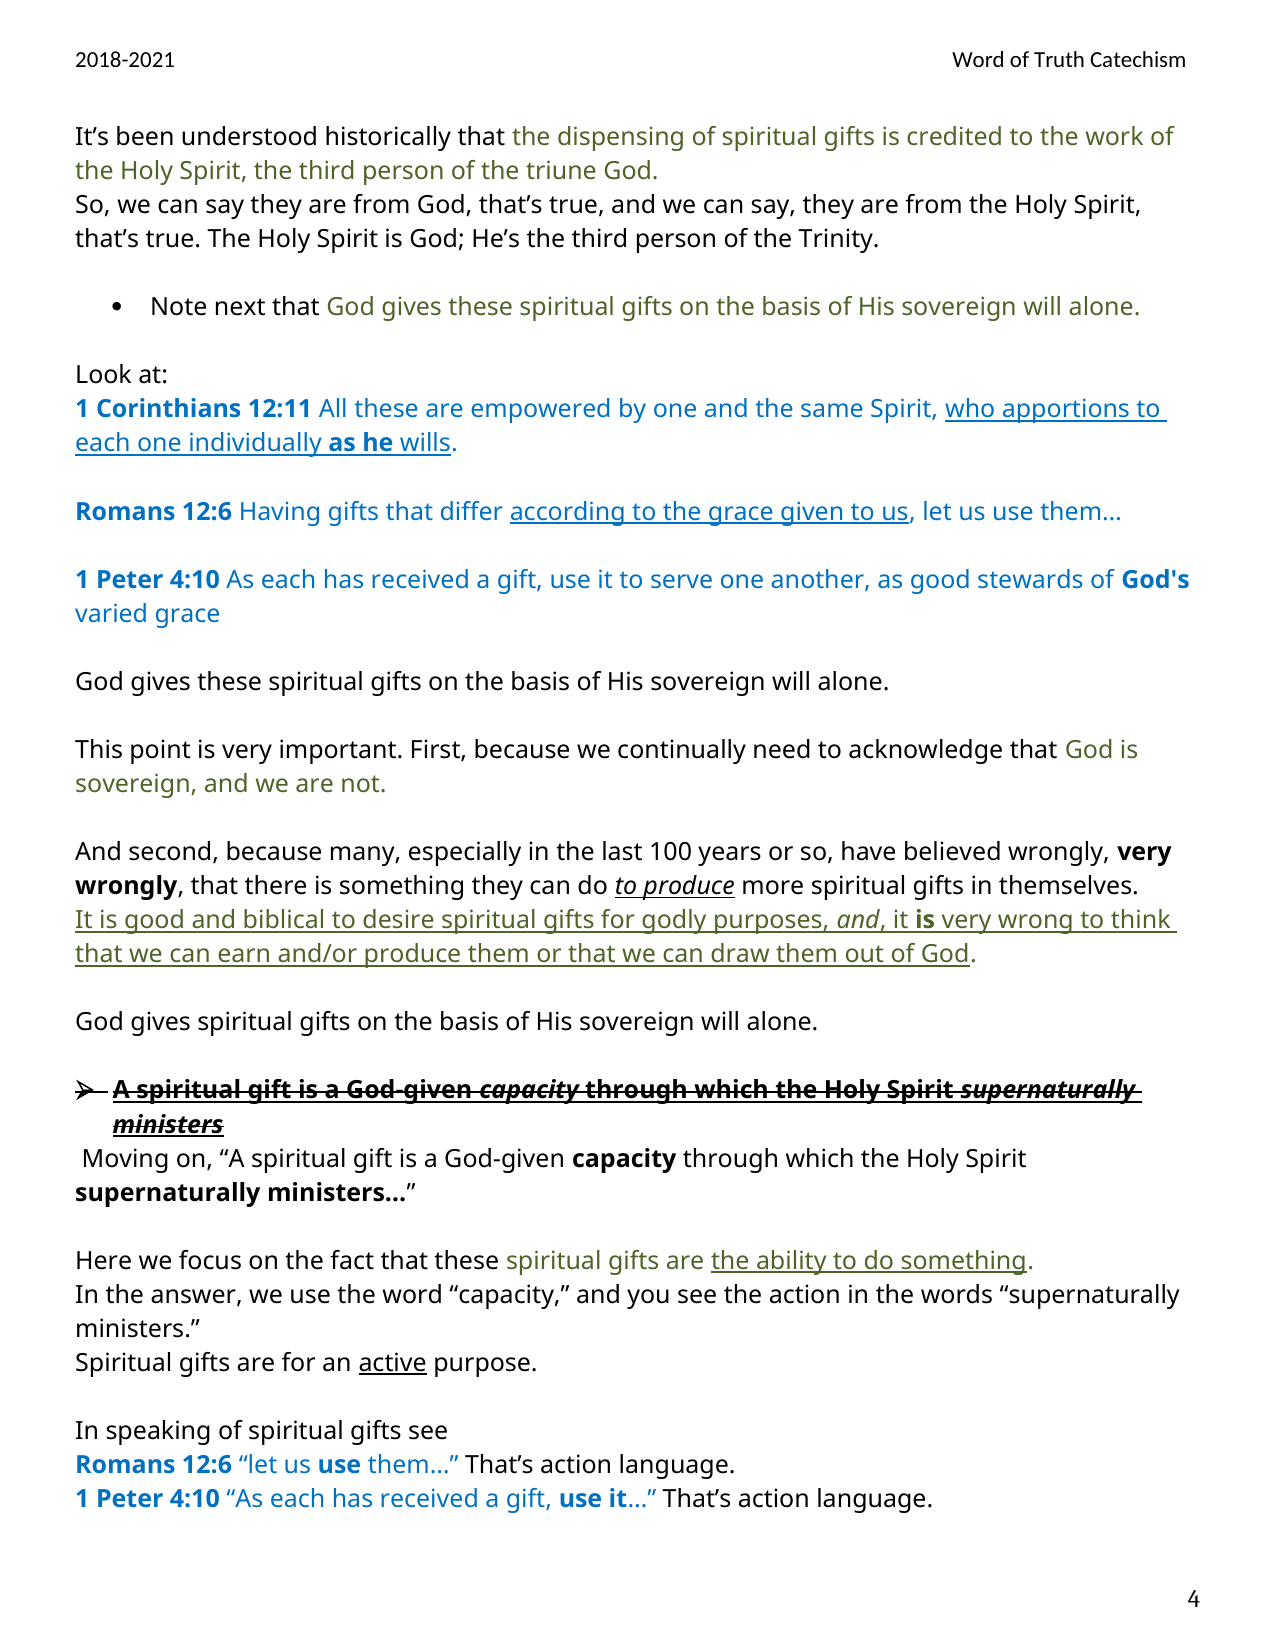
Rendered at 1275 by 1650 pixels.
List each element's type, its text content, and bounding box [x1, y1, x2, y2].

list Note next that God gives these spiritual gifts on the basis of His sovereign will alone. [112, 289, 1200, 323]
text Romans 12:6 Having gifts that differ according to the grace given to us, let us use them… [75, 493, 1200, 527]
text In speaking of spiritual gifts see [75, 1413, 1200, 1447]
text Romans 12:6 “let us use them…” That’s action language. [75, 1447, 1200, 1481]
text Look at: [75, 357, 1200, 391]
text And second, because many, especially in the last 100 years or so, have believed wrongly, very wrongly, that there is something they can do to produce more spiritual gifts in themselves. [75, 834, 1200, 902]
text This point is very important. First, because we continually need to acknowledge that God is sovereign, and we are not. [75, 732, 1200, 800]
text It is good and biblical to desire spiritual gifts for godly purposes, and, it is very wrong to think that we can earn and/or produce them or that we can draw them out of God. [75, 902, 1200, 970]
text It’s been understood historically that the dispensing of spiritual gifts is credited to the work of the Holy Spirit, the third person of the triune God. [75, 118, 1200, 187]
text 1 Peter 4:10 “As each has received a gift, use it…” That’s action language. [75, 1481, 1200, 1515]
list A spiritual gift is a God-given capacity through which the Holy Spirit supernaturally ministers [75, 1072, 1200, 1140]
text Here we focus on the fact that these spiritual gifts are the ability to do something. [75, 1242, 1200, 1277]
text Moving on, “A spiritual gift is a God-given capacity through which the Holy Spirit supernaturally ministers…” [75, 1140, 1200, 1208]
text Spiritual gifts are for an active purpose. [75, 1345, 1200, 1379]
text So, we can say they are from God, that’s true, and we can say, they are from the Holy Spirit, that’s true. The Holy Spirit is God; He’s the third person of the Trinity. [75, 187, 1200, 255]
text In the answer, we use the word “capacity,” and you see the action in the words “supernaturally ministers.” [75, 1277, 1200, 1345]
text God gives spiritual gifts on the basis of His sovereign will alone. [75, 1004, 1200, 1038]
text 1 Corinthians 12:11 All these are empowered by one and the same Spirit, who apportions to each one individually as he wills. [75, 391, 1200, 459]
text 1 Peter 4:10 As each has received a gift, use it to serve one another, as good stewards of God's varied grace [75, 561, 1200, 629]
text God gives these spiritual gifts on the basis of His sovereign will alone. [75, 663, 1200, 697]
